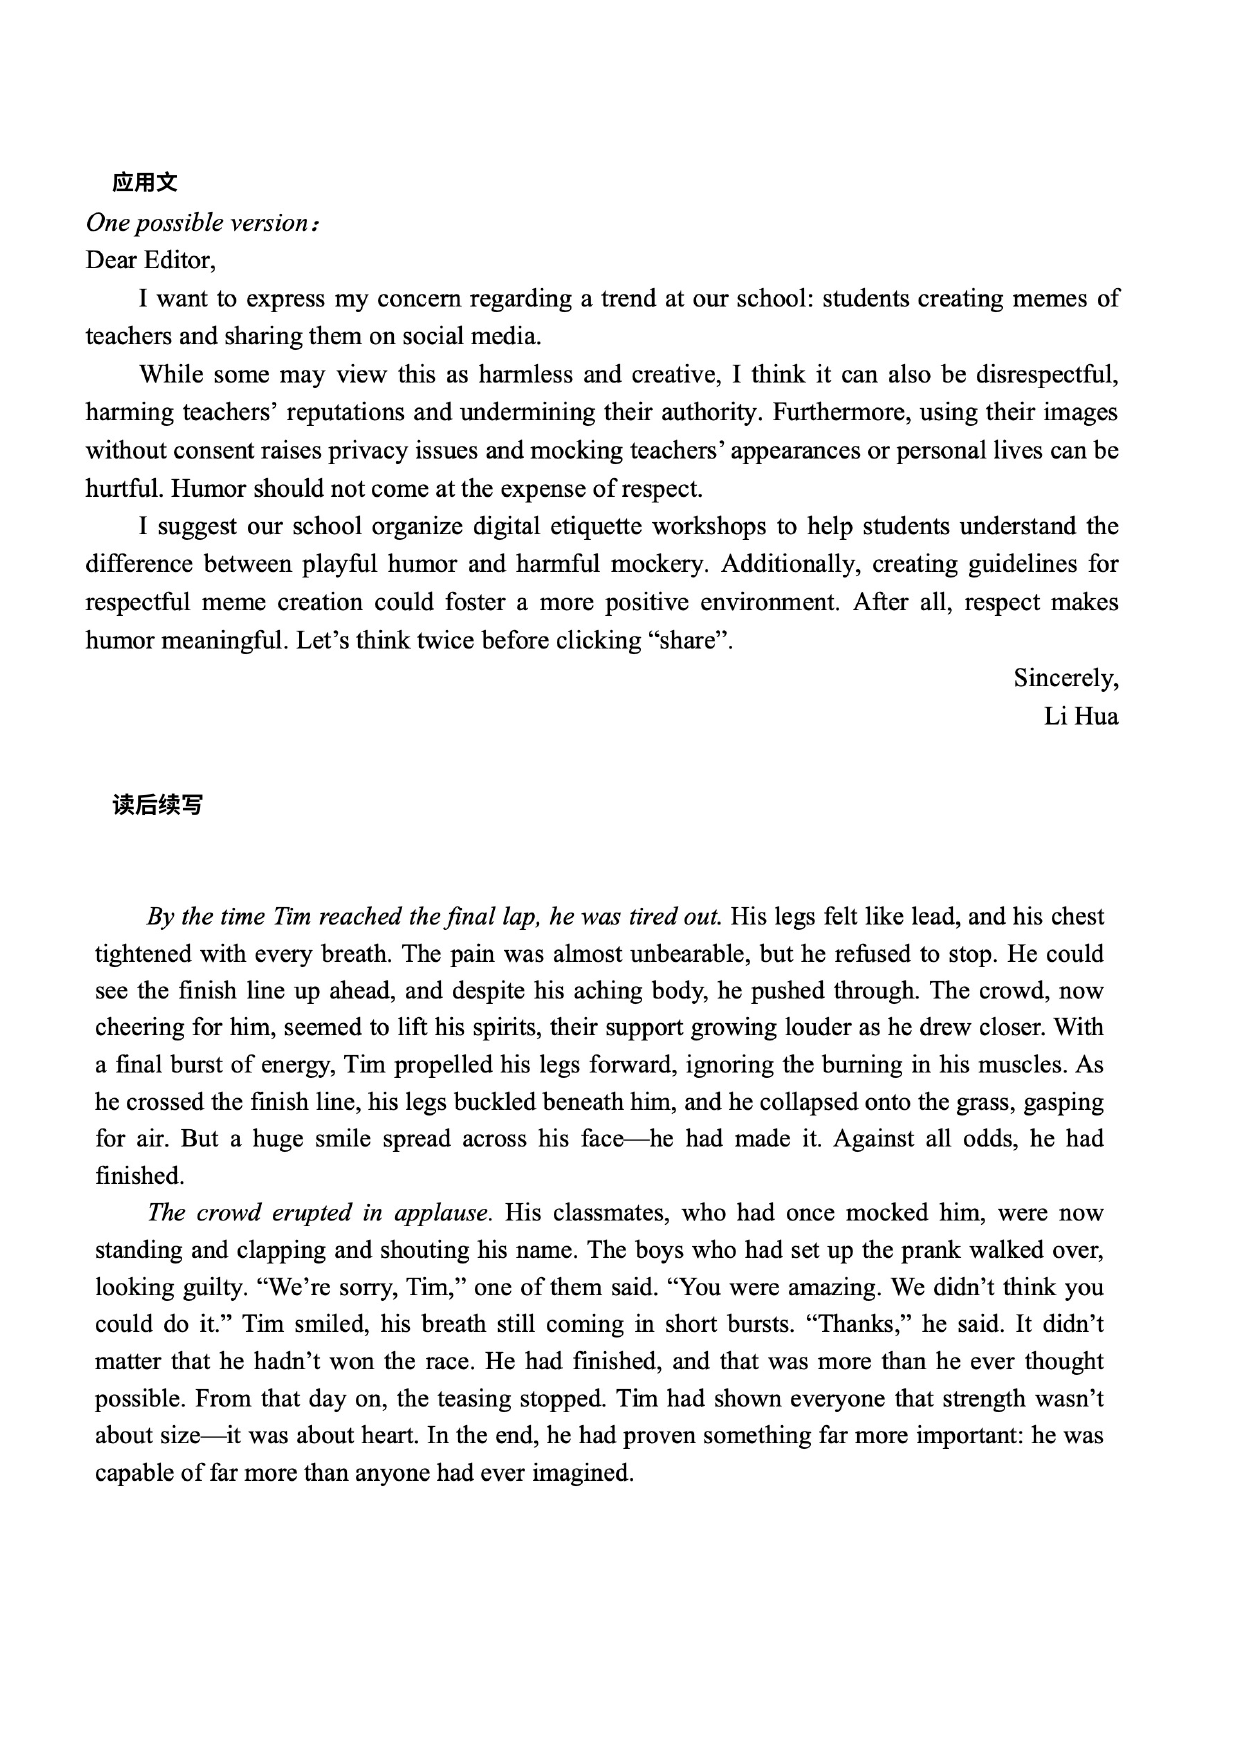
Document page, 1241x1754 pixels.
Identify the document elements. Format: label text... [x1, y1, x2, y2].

picture [69, 202, 1191, 734]
picture [83, 895, 1144, 1490]
text 读后续写 [112, 771, 1128, 836]
text 应用文 [112, 165, 1128, 197]
